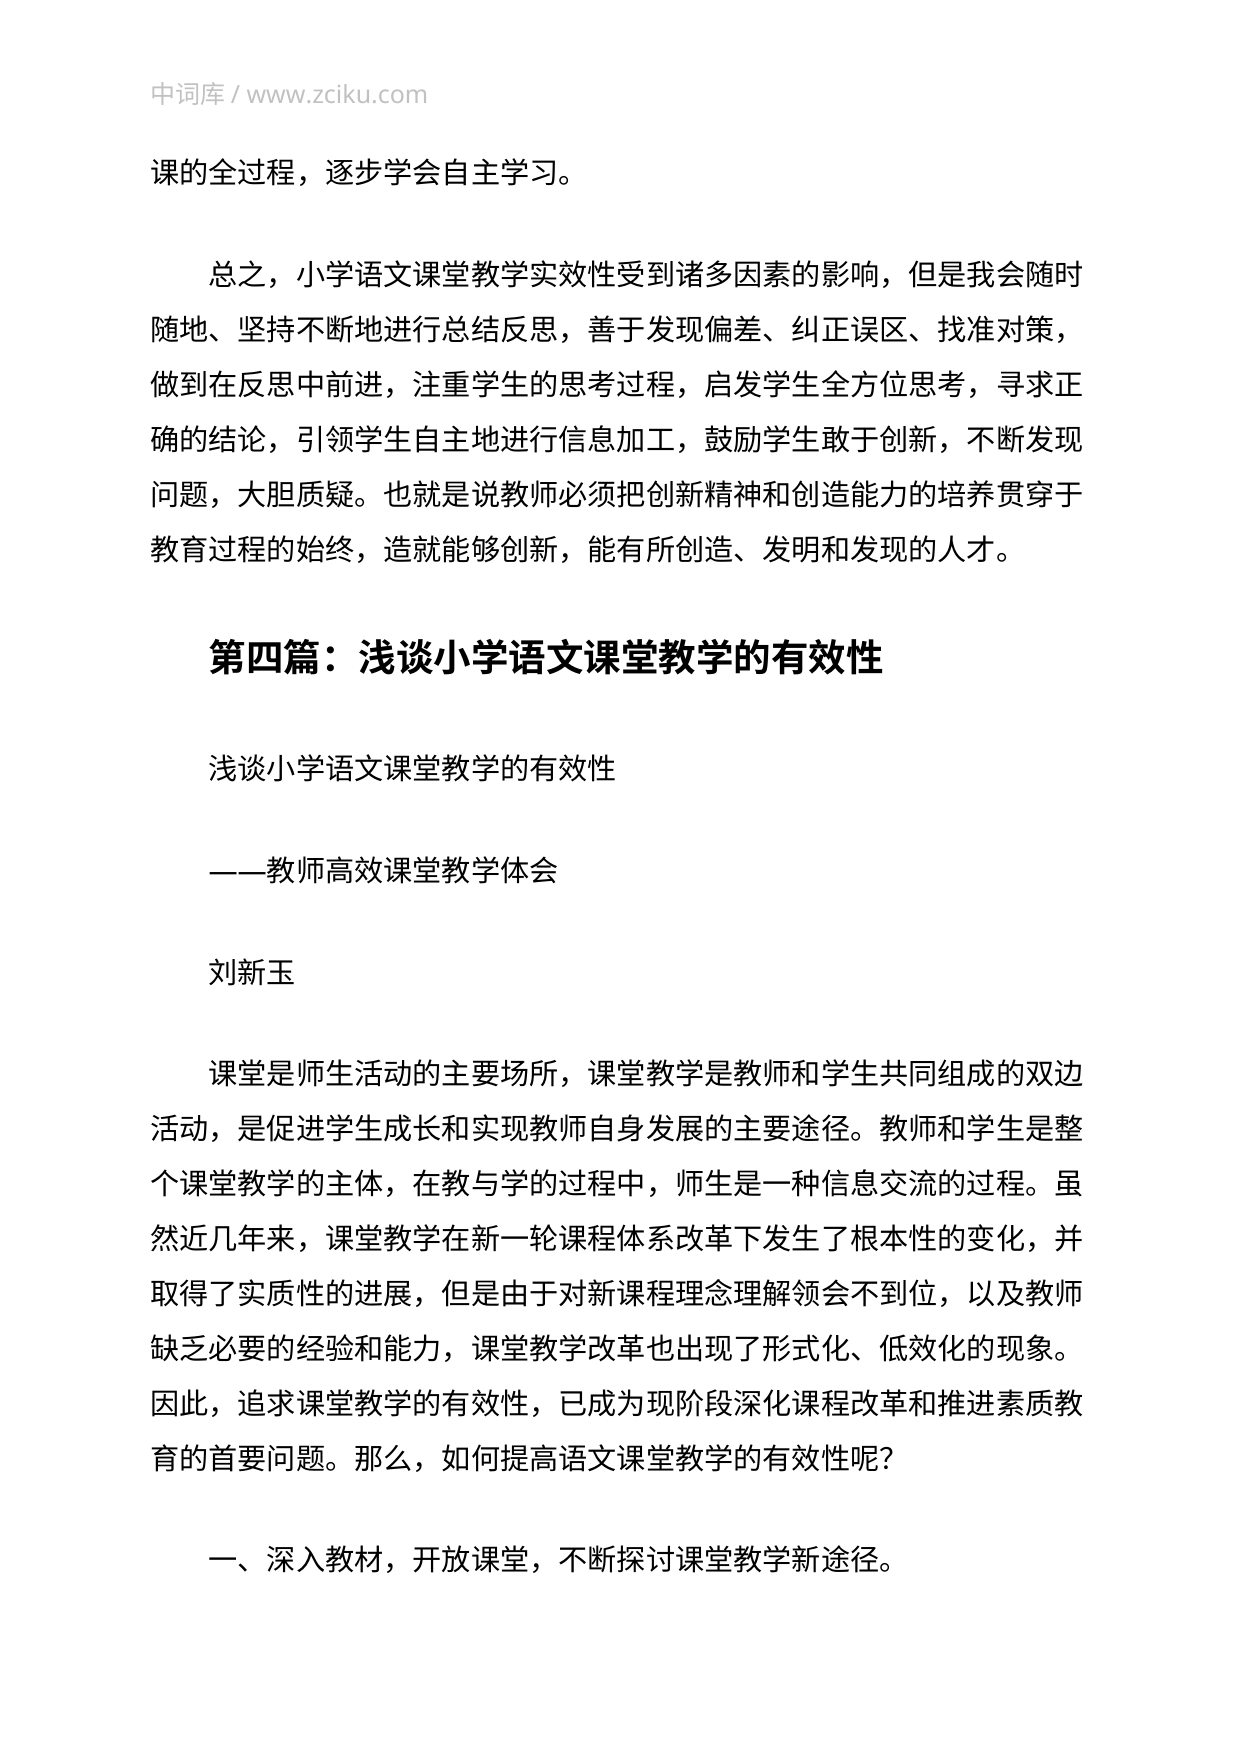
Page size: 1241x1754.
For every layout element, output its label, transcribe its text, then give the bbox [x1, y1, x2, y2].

text 刘新玉 [150, 949, 1090, 991]
text 浅谈小学语文课堂教学的有效性 [150, 745, 1090, 788]
text 第四篇：浅谈小学语文课堂教学的有效性 [150, 628, 1090, 682]
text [150, 150, 1090, 192]
text ——教师高效课堂教学体会 [150, 847, 1090, 889]
text 一、深入教材，开放课堂，不断探讨课堂教学新途径。 [150, 1537, 1090, 1579]
text 课堂是师生活动的主要场所，课堂教学是教师和学生共同组成的双边活动，是促进学生成长和实现教师自身发展的主要途径。教师和学生是整个课堂教学的主体，在教与学的过程中，师生是一种信息交流的过程。虽然近几年来，课堂教学在新一轮课程体系改革下发生了根本性的变化，并取得了实质性的进展，但是由于对新课程理念理解领会不到位，以及教师缺乏必要的经验和能力，课堂教学改革也出现了形式化、低效化的现象。因此，追求课堂教学的有效性，已成为现阶段深化课程改革和推进素质教育的首要问题。那么，如何提高语文课堂教学的有效性呢？ [150, 1051, 1090, 1477]
text 总之，小学语文课堂教学实效性受到诸多因素的影响，但是我会随时随地、坚持不断地进行总结反思，善于发现偏差、纠正误区、找准对策，做到在反思中前进，注重学生的思考过程，启发学生全方位思考，寻求正确的结论，引领学生自主地进行信息加工，鼓励学生敢于创新，不断发现问题，大胆质疑。也就是说教师必须把创新精神和创造能力的培养贯穿于教育过程的始终，造就能够创新，能有所创造、发明和发现的人才。 [150, 252, 1090, 568]
